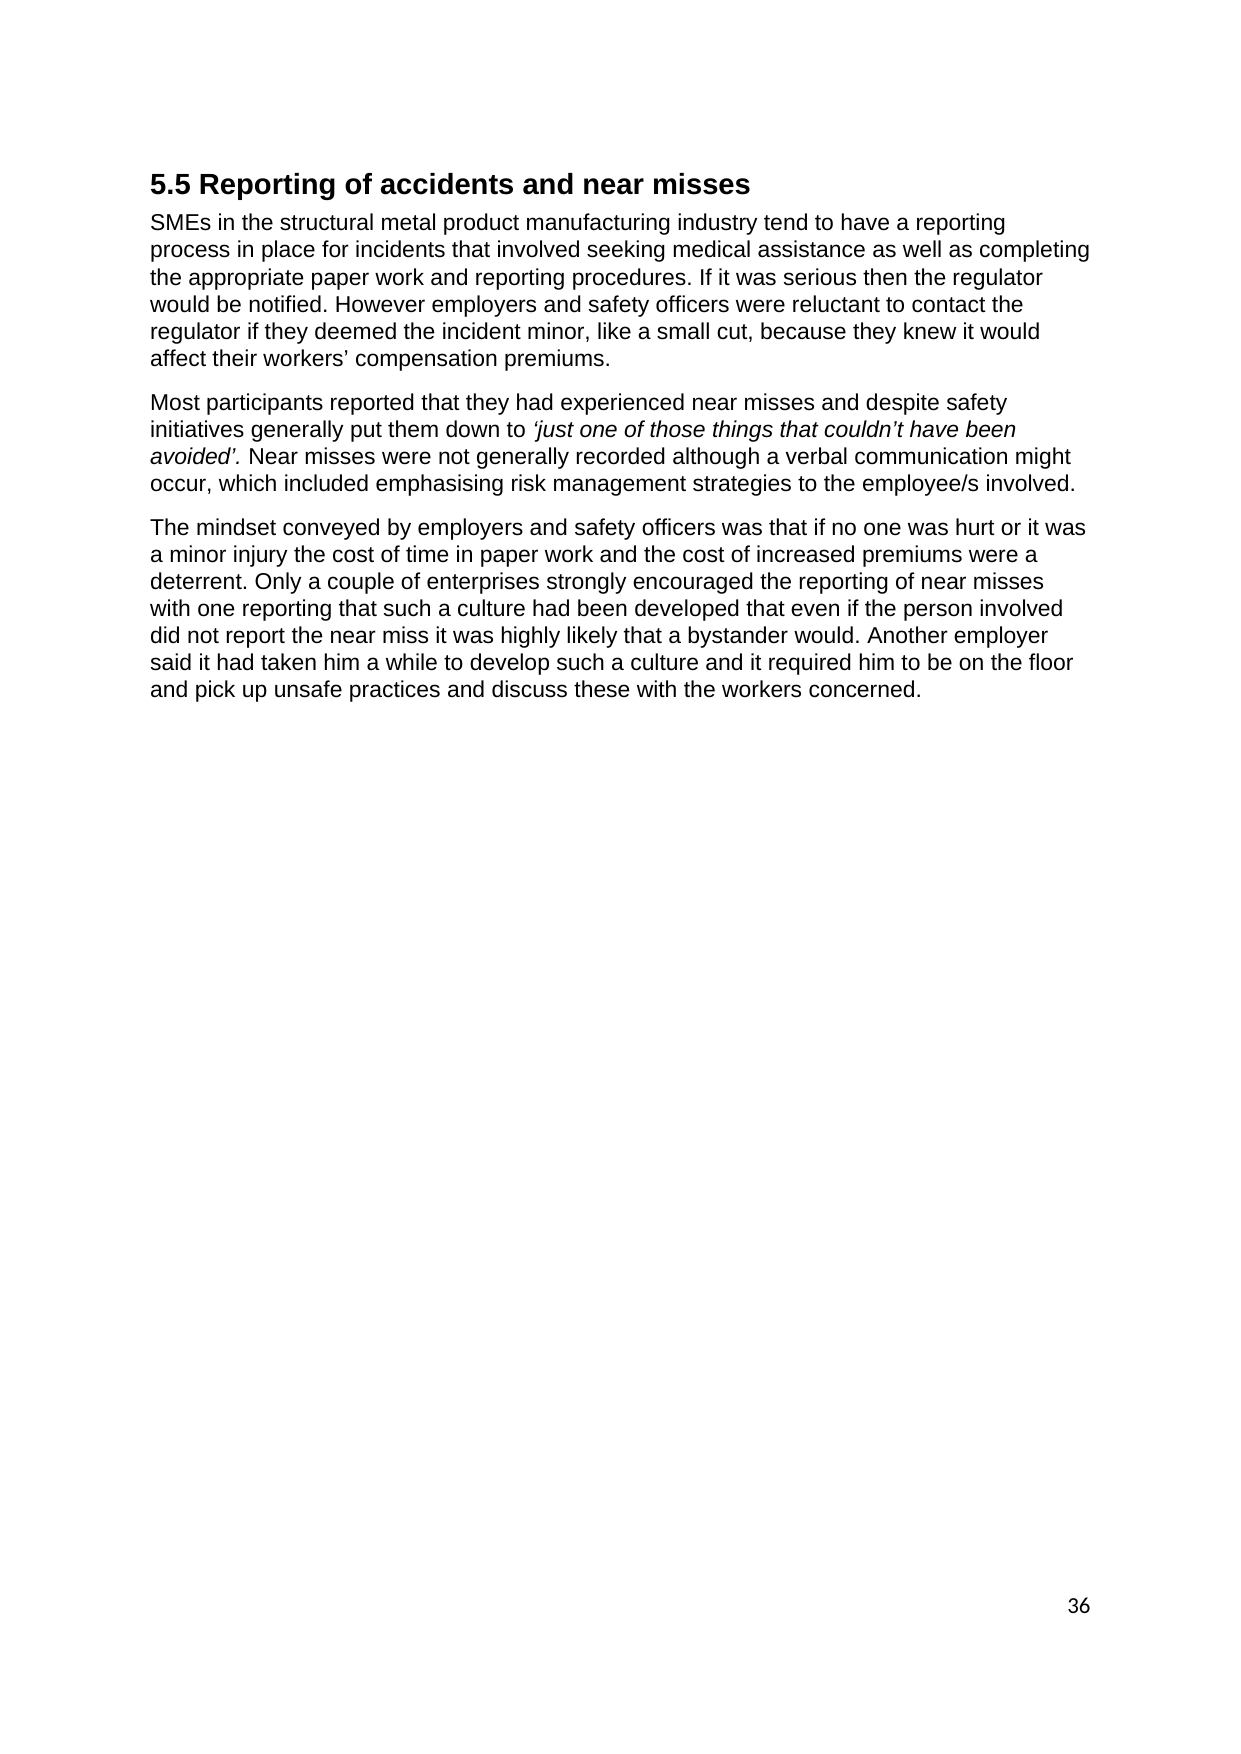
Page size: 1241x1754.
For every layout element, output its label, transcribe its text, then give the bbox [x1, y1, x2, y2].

text Most participants reported that they had experienced near misses and despite safety initiatives generally put them down to ‘just one of those things that couldn’t have been avoided’. Near misses were not generally recorded although a verbal communication might occur, which included emphasising risk management strategies to the employee/s involved. [150, 388, 1090, 496]
subtitle Reporting of accidents and near misses [150, 167, 1090, 200]
text The mindset conveyed by employers and safety officers was that if no one was hurt or it was a minor injury the cost of time in paper work and the cost of increased premiums were a deterrent. Only a couple of enterprises strongly encouraged the reporting of near misses with one reporting that such a culture had been developed that even if the person involved did not report the near miss it was highly likely that a bystander would. Another employer said it had taken him a while to develop such a culture and it required him to be on the floor and pick up unsafe practices and discuss these with the workers concerned. [150, 513, 1090, 702]
text SMEs in the structural metal product manufacturing industry tend to have a reporting process in place for incidents that involved seeking medical assistance as well as completing the appropriate paper work and reporting procedures. If it was serious then the regulator would be notified. However employers and safety officers were reluctant to contact the regulator if they deemed the incident minor, like a small cut, because they knew it would affect their workers’ compensation premiums. [150, 208, 1090, 371]
